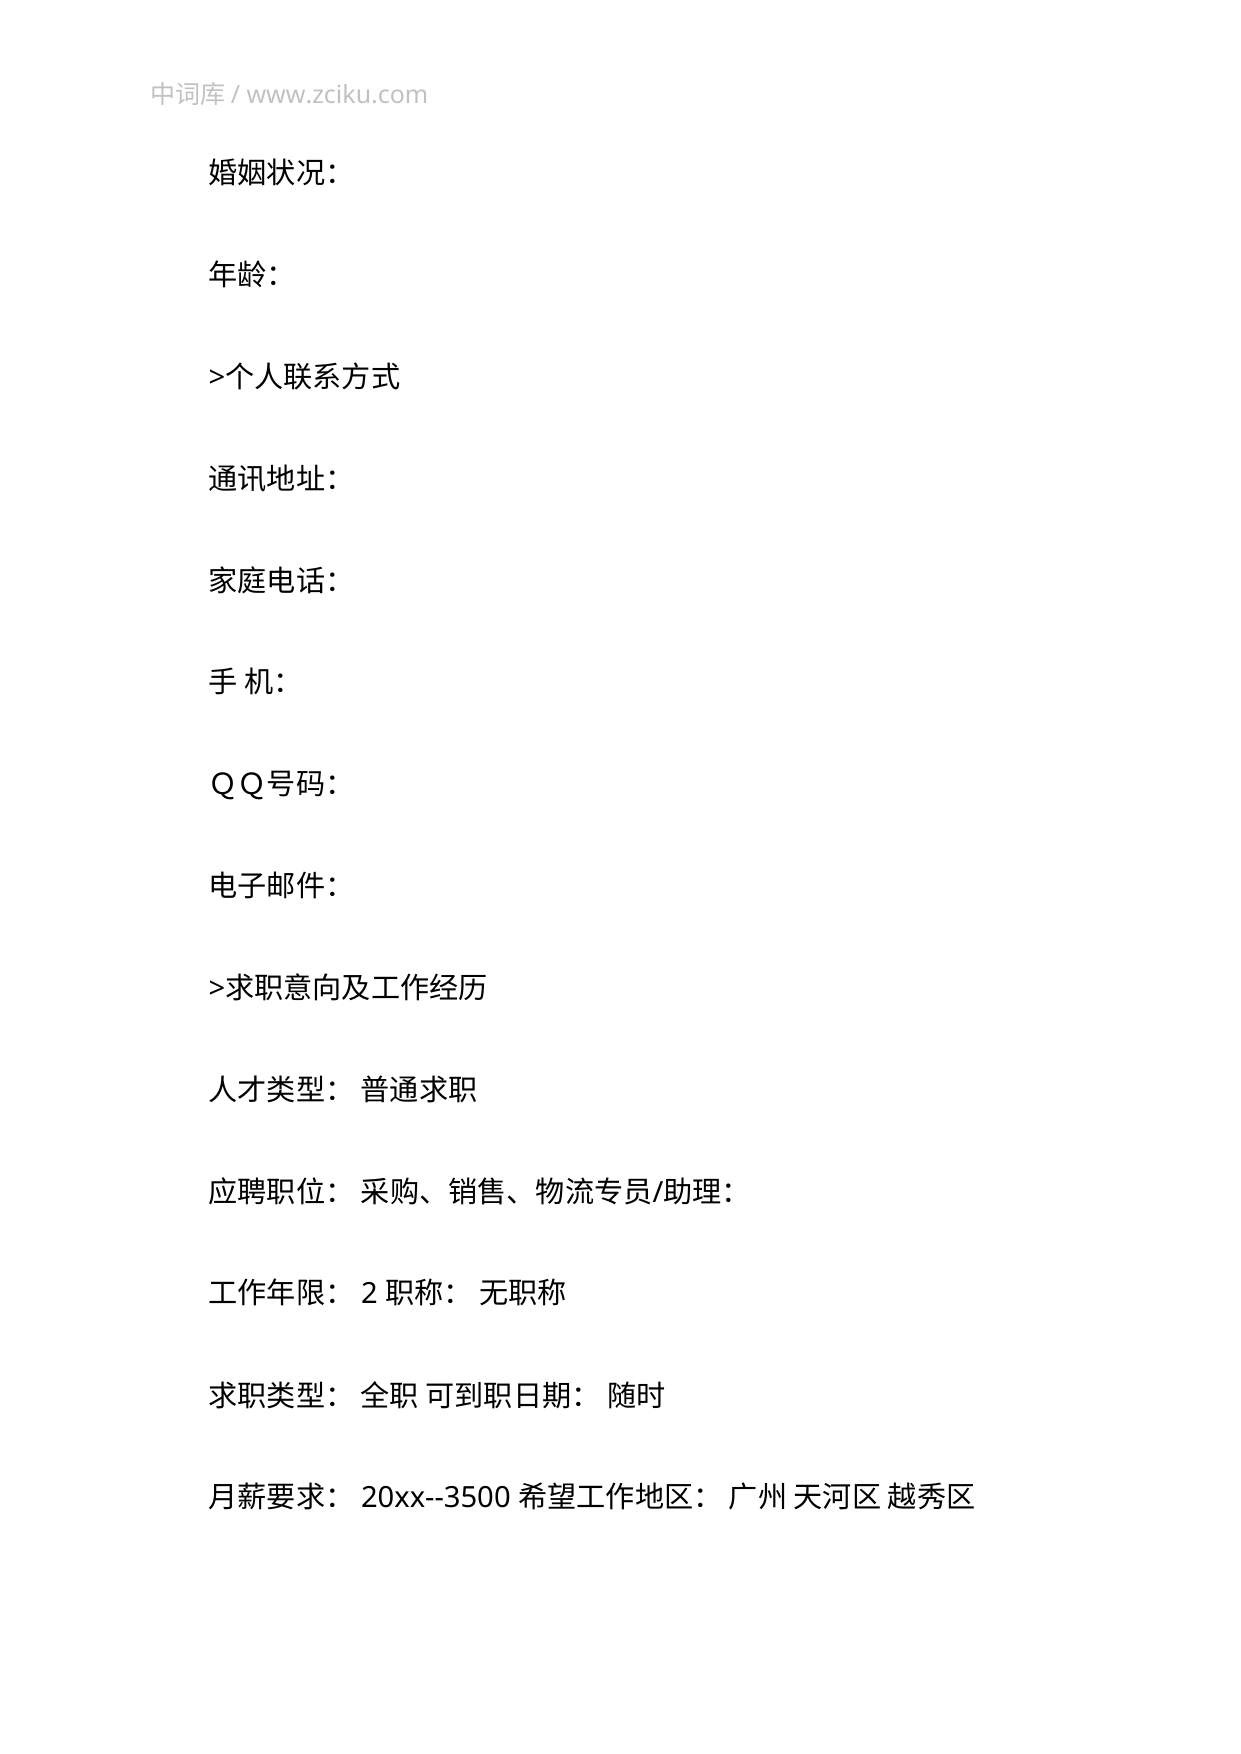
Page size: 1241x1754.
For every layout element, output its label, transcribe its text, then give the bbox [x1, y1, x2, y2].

text >个人联系方式 [150, 353, 1090, 396]
text 手 机： [150, 659, 1090, 701]
text 电子邮件： [150, 863, 1090, 905]
text 工作年限： 2 职称： 无职称 [150, 1270, 1090, 1312]
text 婚姻状况： [150, 150, 1090, 192]
text 求职类型： 全职 可到职日期： 随时 [150, 1372, 1090, 1414]
text ＱＱ号码： [150, 761, 1090, 803]
text 人才类型： 普通求职 [150, 1066, 1090, 1109]
text 月薪要求： 20xx--3500 希望工作地区： 广州 天河区 越秀区 [150, 1474, 1090, 1516]
text 年龄： [150, 252, 1090, 294]
text >求职意向及工作经历 [150, 964, 1090, 1007]
text 家庭电话： [150, 557, 1090, 599]
text 通讯地址： [150, 456, 1090, 498]
text 应聘职位： 采购、销售、物流专员/助理： [150, 1168, 1090, 1211]
